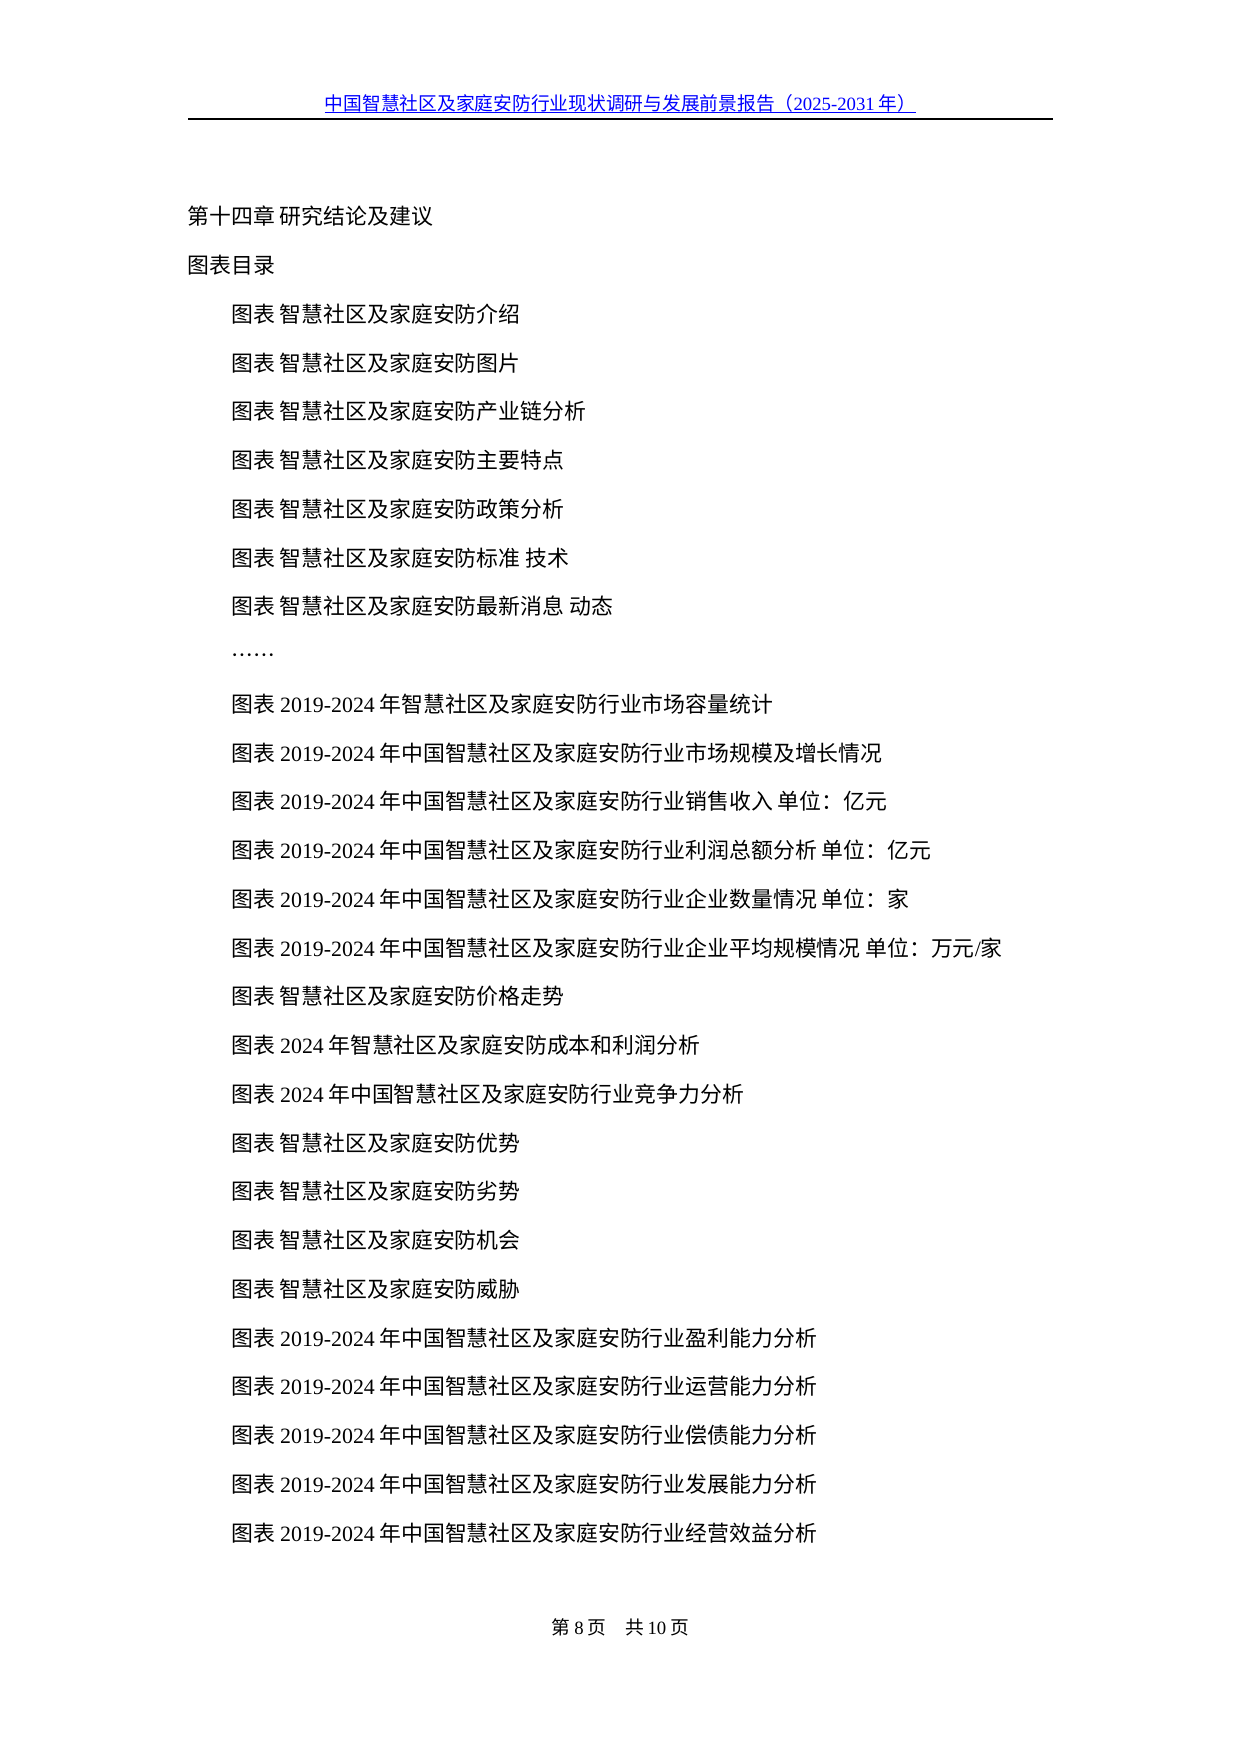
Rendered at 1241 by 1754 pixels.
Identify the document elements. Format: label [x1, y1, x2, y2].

text [187, 150, 1053, 1548]
